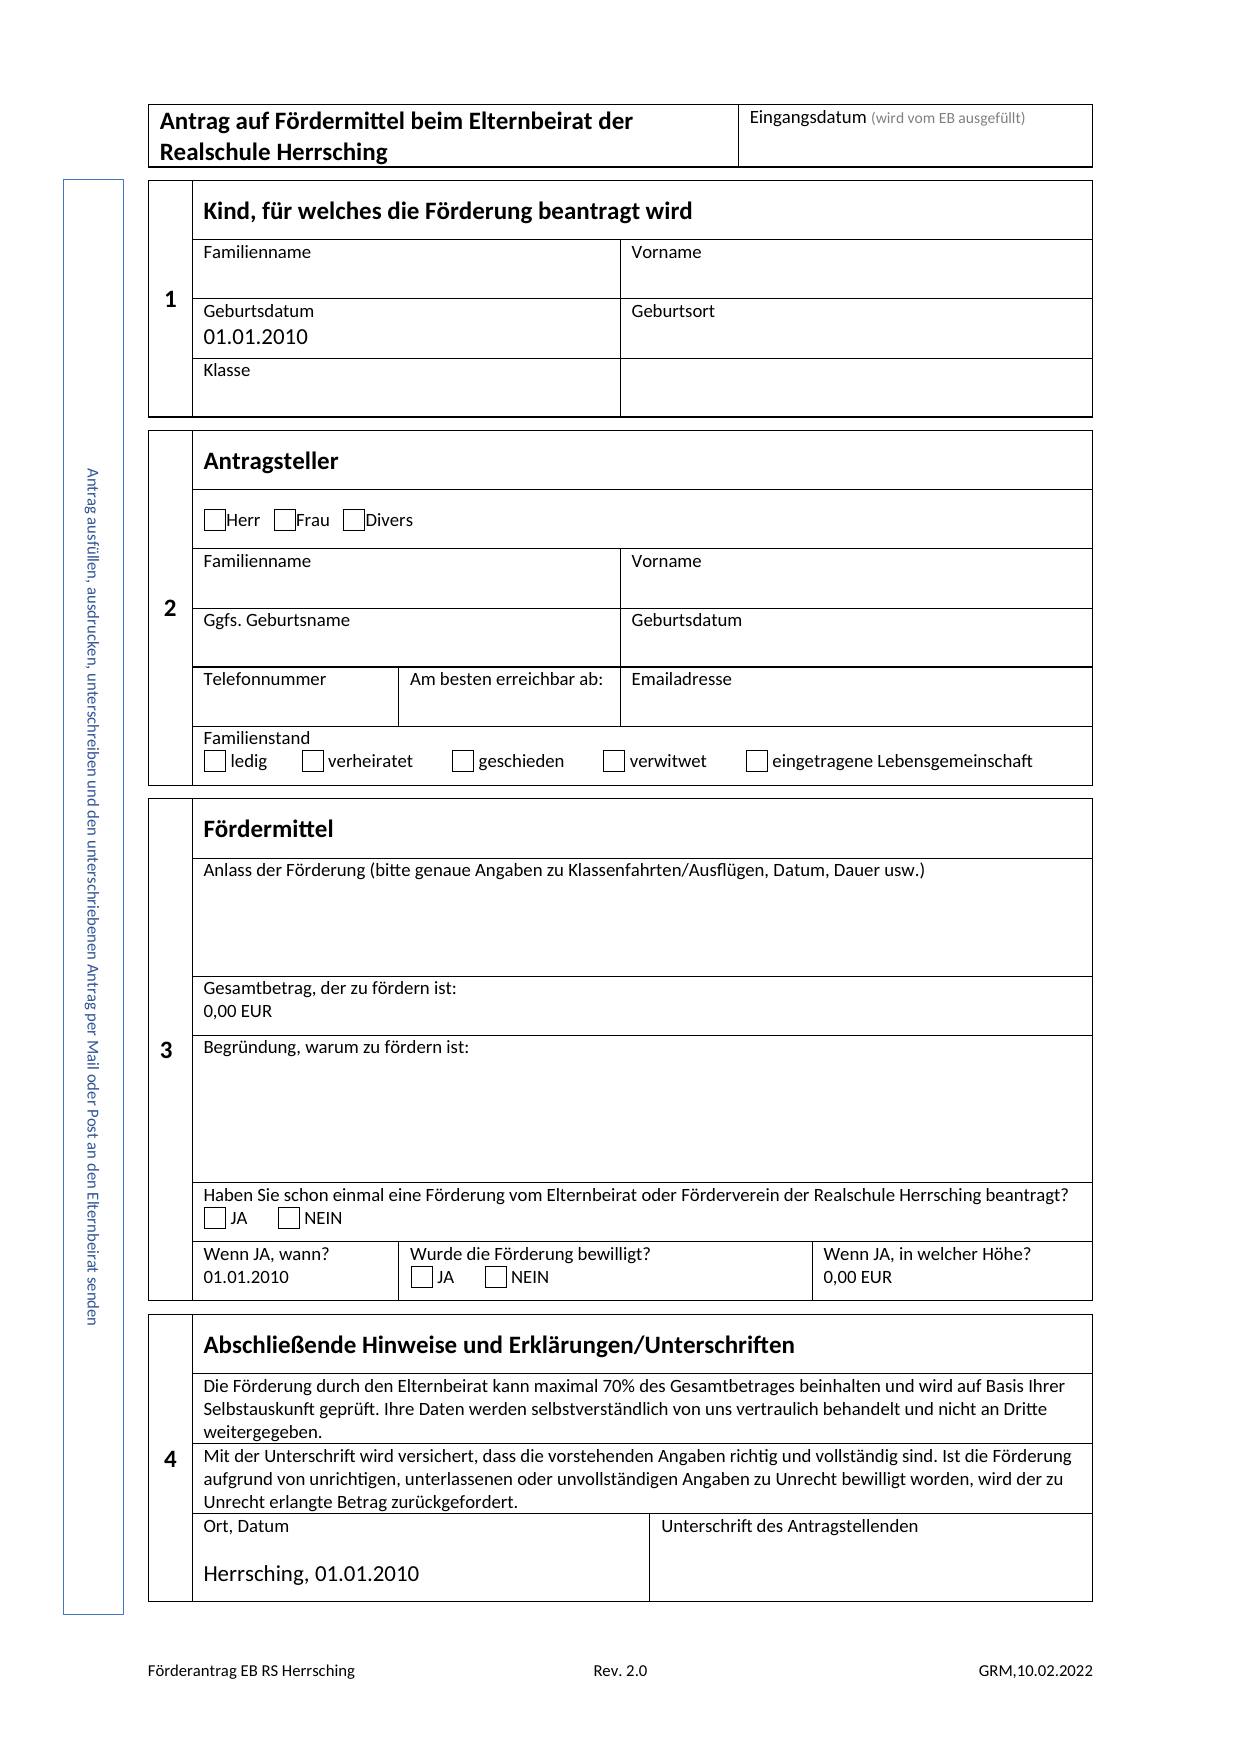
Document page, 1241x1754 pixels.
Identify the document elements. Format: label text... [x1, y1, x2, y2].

table_header 2 [149, 431, 192, 784]
table_cell Geburtsort [621, 299, 1092, 357]
table_cell Anlass der Förderung (bitte genaue Angaben zu Klassenfahrten/Ausflügen, Datum, Dauer usw.) [193, 859, 1092, 976]
table_header Eingangsdatum (wird vom EB ausgefüllt) [739, 105, 1092, 166]
table_cell Familienname [193, 240, 620, 298]
table_cell Vorname [621, 549, 1092, 607]
table_cell Am besten erreichbar ab: [399, 668, 620, 726]
table_header 1 [149, 181, 192, 416]
table_cell Ort, Datum Herrsching, 01.01.2010 [193, 1514, 649, 1601]
table_cell Vorname [621, 240, 1092, 298]
table_cell Gesamtbetrag, der zu fördern ist: 0,00 EUR [193, 977, 1092, 1034]
table_header 4 [149, 1315, 192, 1601]
table_cell Haben Sie schon einmal eine Förderung vom Elternbeirat oder Förderverein der Realschule Herrsching beantragt? JA NEIN [193, 1183, 1092, 1241]
table_cell Wenn JA, in welcher Höhe? 0,00 EUR [813, 1242, 1092, 1300]
table_header Antrag auf Fördermittel beim Elternbeirat der Realschule Herrsching [149, 105, 738, 166]
table_cell Emailadresse [621, 668, 1092, 726]
table_cell Wurde die Förderung bewilligt? JA NEIN [399, 1242, 812, 1300]
table_header Antragsteller [193, 431, 1092, 489]
table_cell Klasse [193, 359, 620, 416]
table_cell [621, 359, 1092, 416]
table_cell Begründung, warum zu fördern ist: [193, 1036, 1092, 1182]
table_cell Wenn JA, wann? 01.01.2010 [193, 1242, 398, 1300]
table_cell Familienname [193, 549, 620, 607]
table_cell Mit der Unterschrift wird versichert, dass die vorstehenden Angaben richtig und vollständig sind. Ist die Förderung aufgrund von unrichtigen, unterlassenen oder unvollständigen Angaben zu Unrecht bewilligt worden, wird der zu Unrecht erlangte Betrag zurückgefordert. [193, 1444, 1092, 1513]
table_header Kind, für welches die Förderung beantragt wird [193, 181, 1092, 239]
table_cell Familienstand ledig verheiratet geschieden verwitwet eingetragene Lebensgemeinschaft [193, 727, 1092, 784]
table_cell Geburtsdatum 01.01.2010 [193, 299, 620, 357]
table_cell Die Förderung durch den Elternbeirat kann maximal 70% des Gesamtbetrages beinhalten und wird auf Basis Ihrer Selbstauskunft geprüft. Ihre Daten werden selbstverständlich von uns vertraulich behandelt und nicht an Dritte weitergegeben. [193, 1374, 1092, 1443]
table_header Abschließende Hinweise und Erklärungen/Unterschriften [193, 1315, 1092, 1373]
table_cell Telefonnummer [193, 668, 398, 726]
table_cell Ggfs. Geburtsname [193, 609, 620, 666]
table_cell Unterschrift des Antragstellenden [650, 1514, 1092, 1601]
table_header Fördermittel [193, 799, 1092, 857]
table_cell Herr Frau Divers [193, 490, 1092, 548]
table_header 3 [149, 799, 192, 1300]
table_cell Geburtsdatum [621, 609, 1092, 666]
